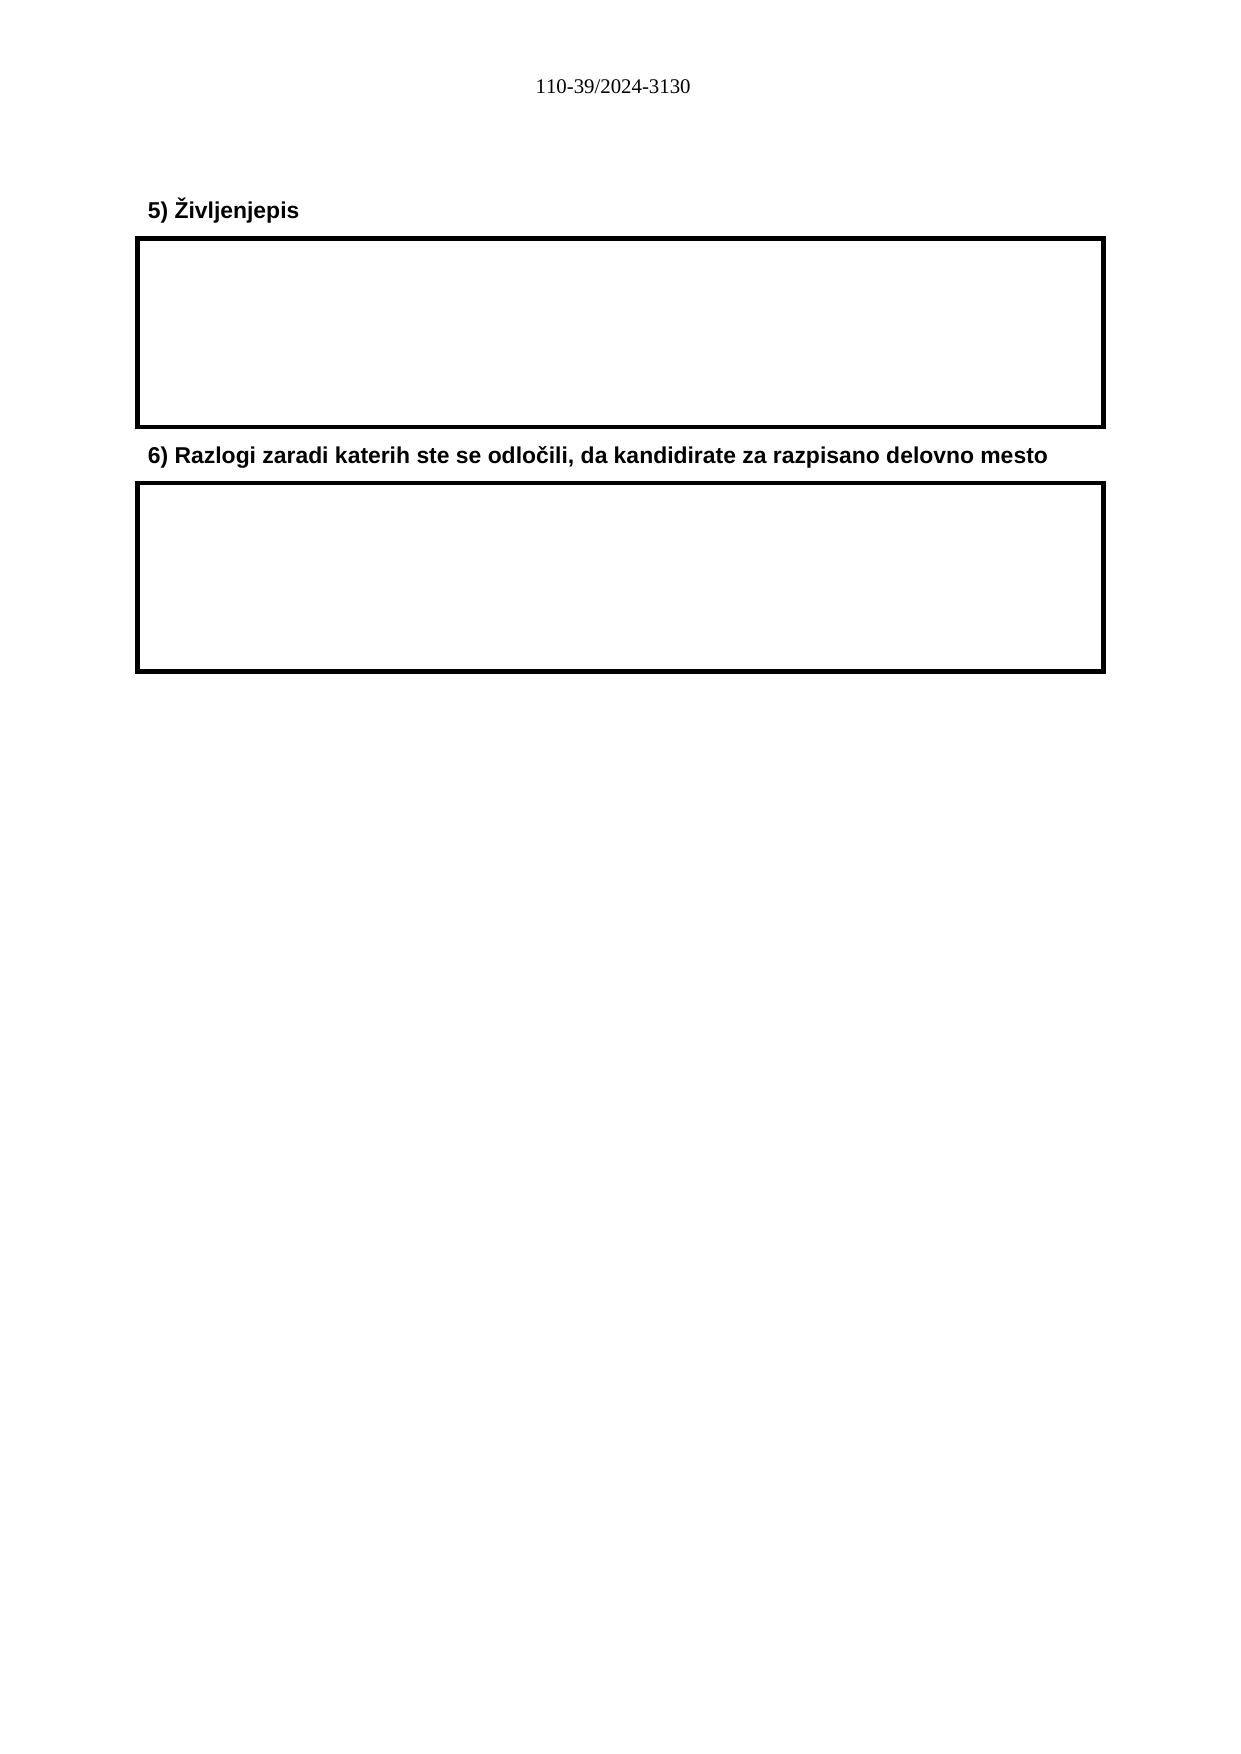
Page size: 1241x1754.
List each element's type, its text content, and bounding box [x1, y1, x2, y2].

text 6) Razlogi zaradi katerih ste se odločili, da kandidirate za razpisano delovno mesto [148, 442, 1078, 468]
text 5) Življenjepis [148, 197, 1078, 223]
